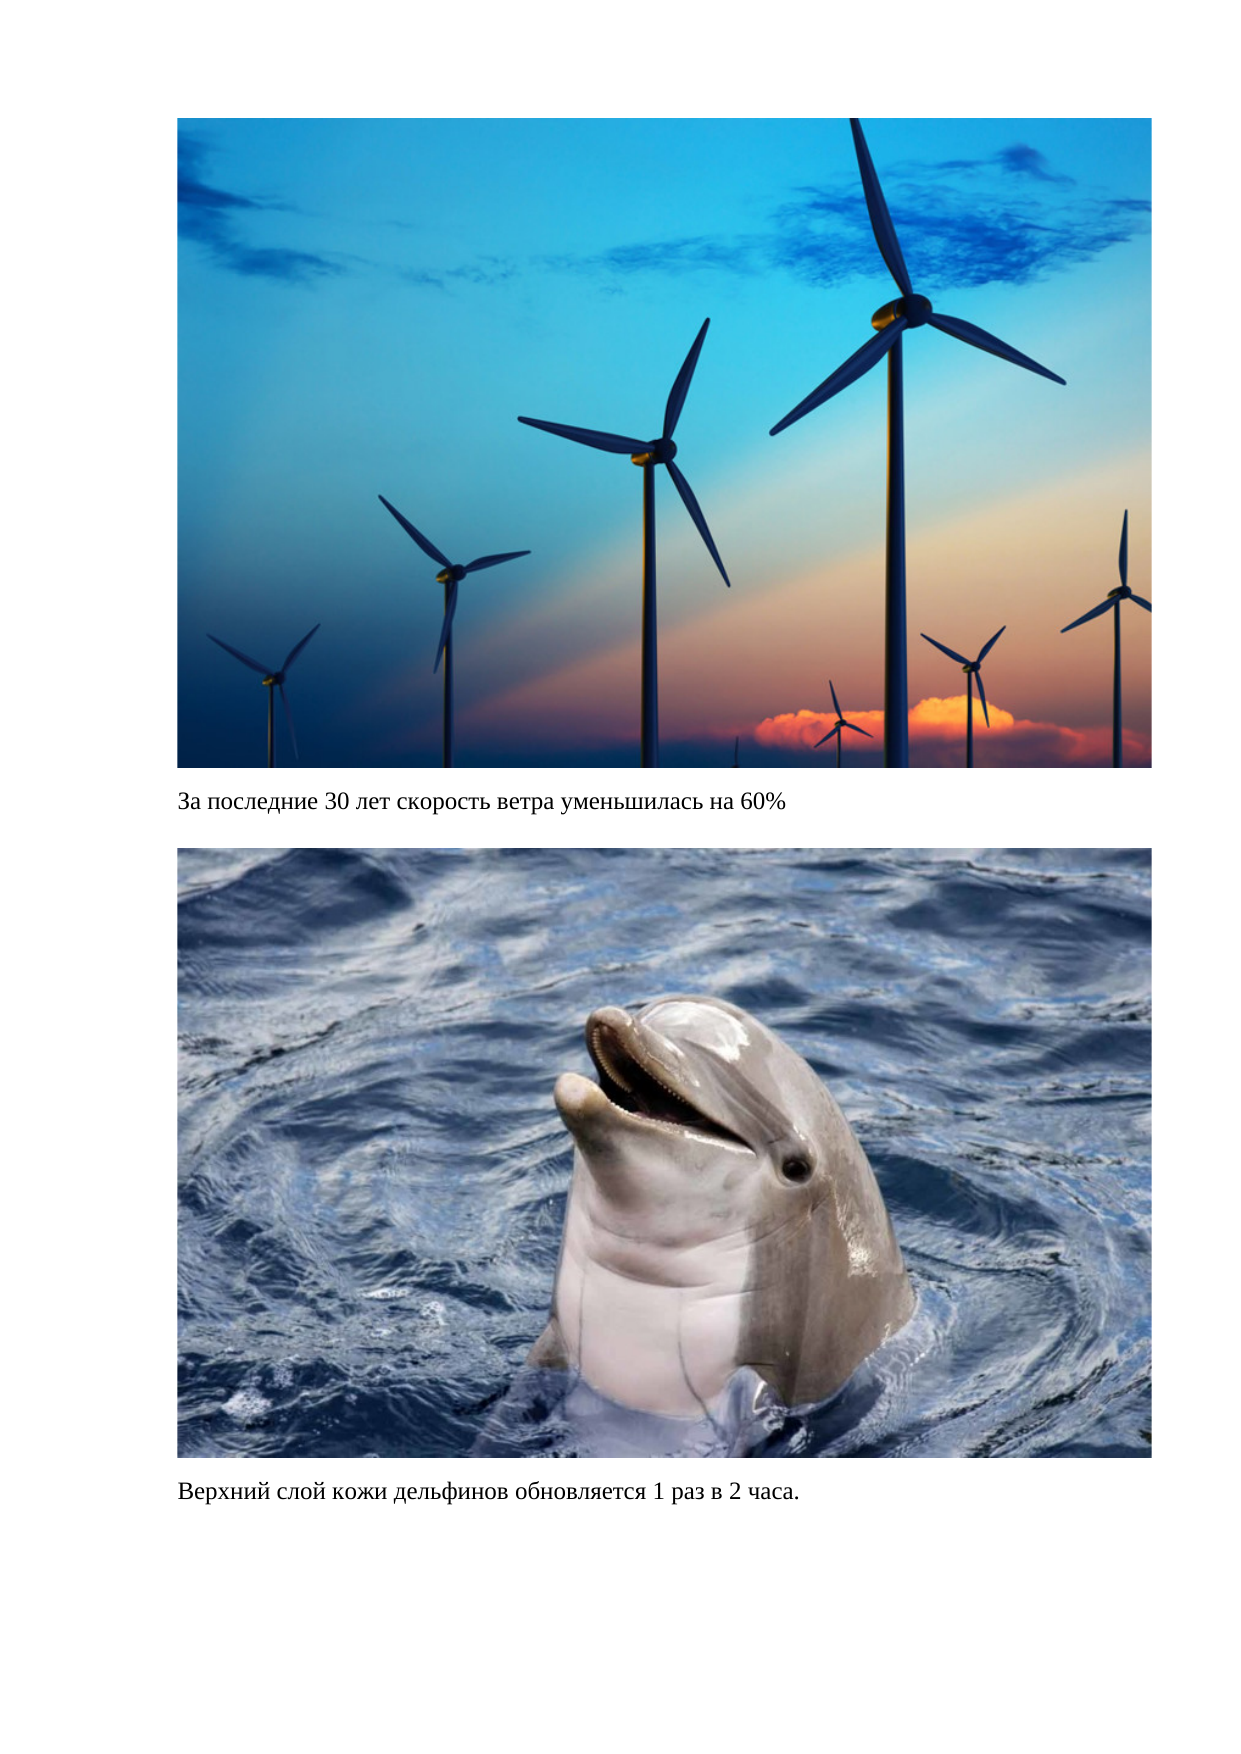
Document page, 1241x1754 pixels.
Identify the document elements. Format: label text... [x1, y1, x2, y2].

picture [177, 118, 1152, 768]
text За последние 30 лет скорость ветра уменьшилась на 60% [177, 786, 1152, 848]
text Верхний слой кожи дельфинов обновляется 1 раз в 2 часа. [177, 1476, 1152, 1566]
picture [177, 848, 1152, 1458]
